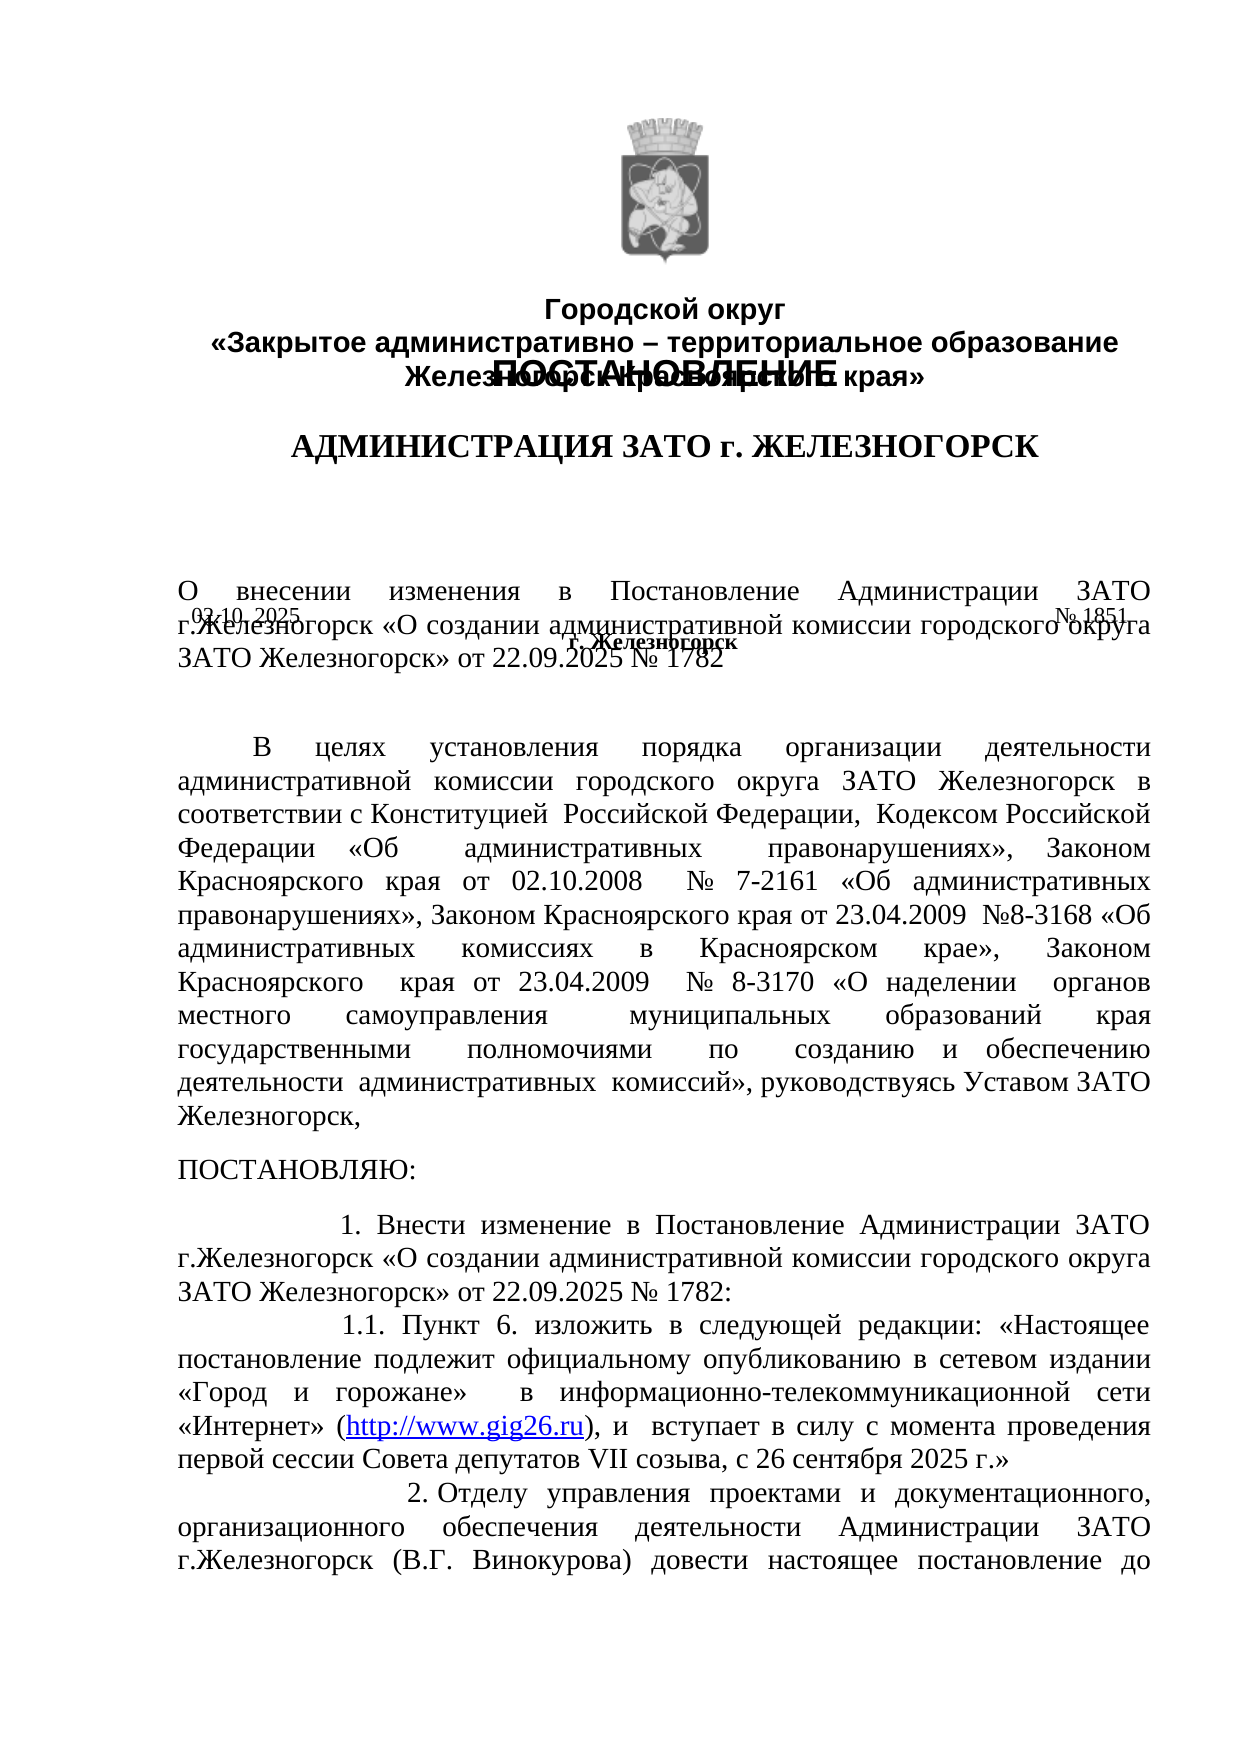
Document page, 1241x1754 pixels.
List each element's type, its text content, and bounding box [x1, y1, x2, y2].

text О внесении изменения в Постановление Администрации ЗАТО г.Железногорск «О создании административной комиссии городского округа ЗАТО Железногорск» от 22.09.2025 № 1782 [177, 654, 1152, 674]
text 02.10. 2025 № 1851 [128, 602, 1178, 628]
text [177, 1475, 1152, 1576]
text О внесении изменения в Постановление Администрации ЗАТО г.Железногорск «О создании административной комиссии городского округа ЗАТО Железногорск» от 22.09.2025 № 1782 [177, 573, 1152, 602]
text Городской округ [149, 292, 1180, 326]
text В целях установления порядка организации деятельности административной комиссии городского округа ЗАТО Железногорск в соответствии с Конституцией Российской Федерации, Кодексом Российской Федерации «Об административных правонарушениях», Законом Красноярского края от 02.10.2008 № 7-2161 «Об административных правонарушениях», Законом Красноярского края от 23.04.2009 №8-3168 «Об административных комиссиях в Красноярском крае», Законом Красноярского края от 23.04.2009 № 8-3170 «О наделении органов местного самоуправления муниципальных образований края государственными полномочиями по созданию и обеспечению деятельности административных комиссий», руководствуясь Уставом ЗАТО Железногорск, [177, 729, 1152, 1132]
text 1. Внести изменение в Постановление Администрации ЗАТО г.Железногорск «О создании административной комиссии городского округа ЗАТО Железногорск» от 22.09.2025 № 1782: [177, 1207, 1152, 1307]
subtitle АДМИНИСТРАЦИЯ ЗАТО г. ЖЕЛЕЗНОГОРСК [149, 426, 1180, 464]
text «Закрытое административно – территориальное образование Железногорск Красноярского края» [149, 326, 1180, 351]
text ПОСТАНОВЛЯЮ: [177, 1152, 1152, 1186]
text ПОСТАНОВЛЕНИЕ [149, 351, 1180, 394]
text 1.1. Пункт 6. изложить в следующей редакции: «Настоящее постановление подлежит официальному опубликованию в сетевом издании «Город и горожане» в информационно-телекоммуникационной сети «Интернет» (http://www.gig26.ru), и вступает в силу с момента проведения первой сессии Совета депутатов VII созыва, с 26 сентября 2025 г.» [177, 1307, 1152, 1475]
picture [620, 118, 709, 265]
text г. Железногорск [128, 628, 1178, 654]
table_header [222, 264, 1196, 516]
